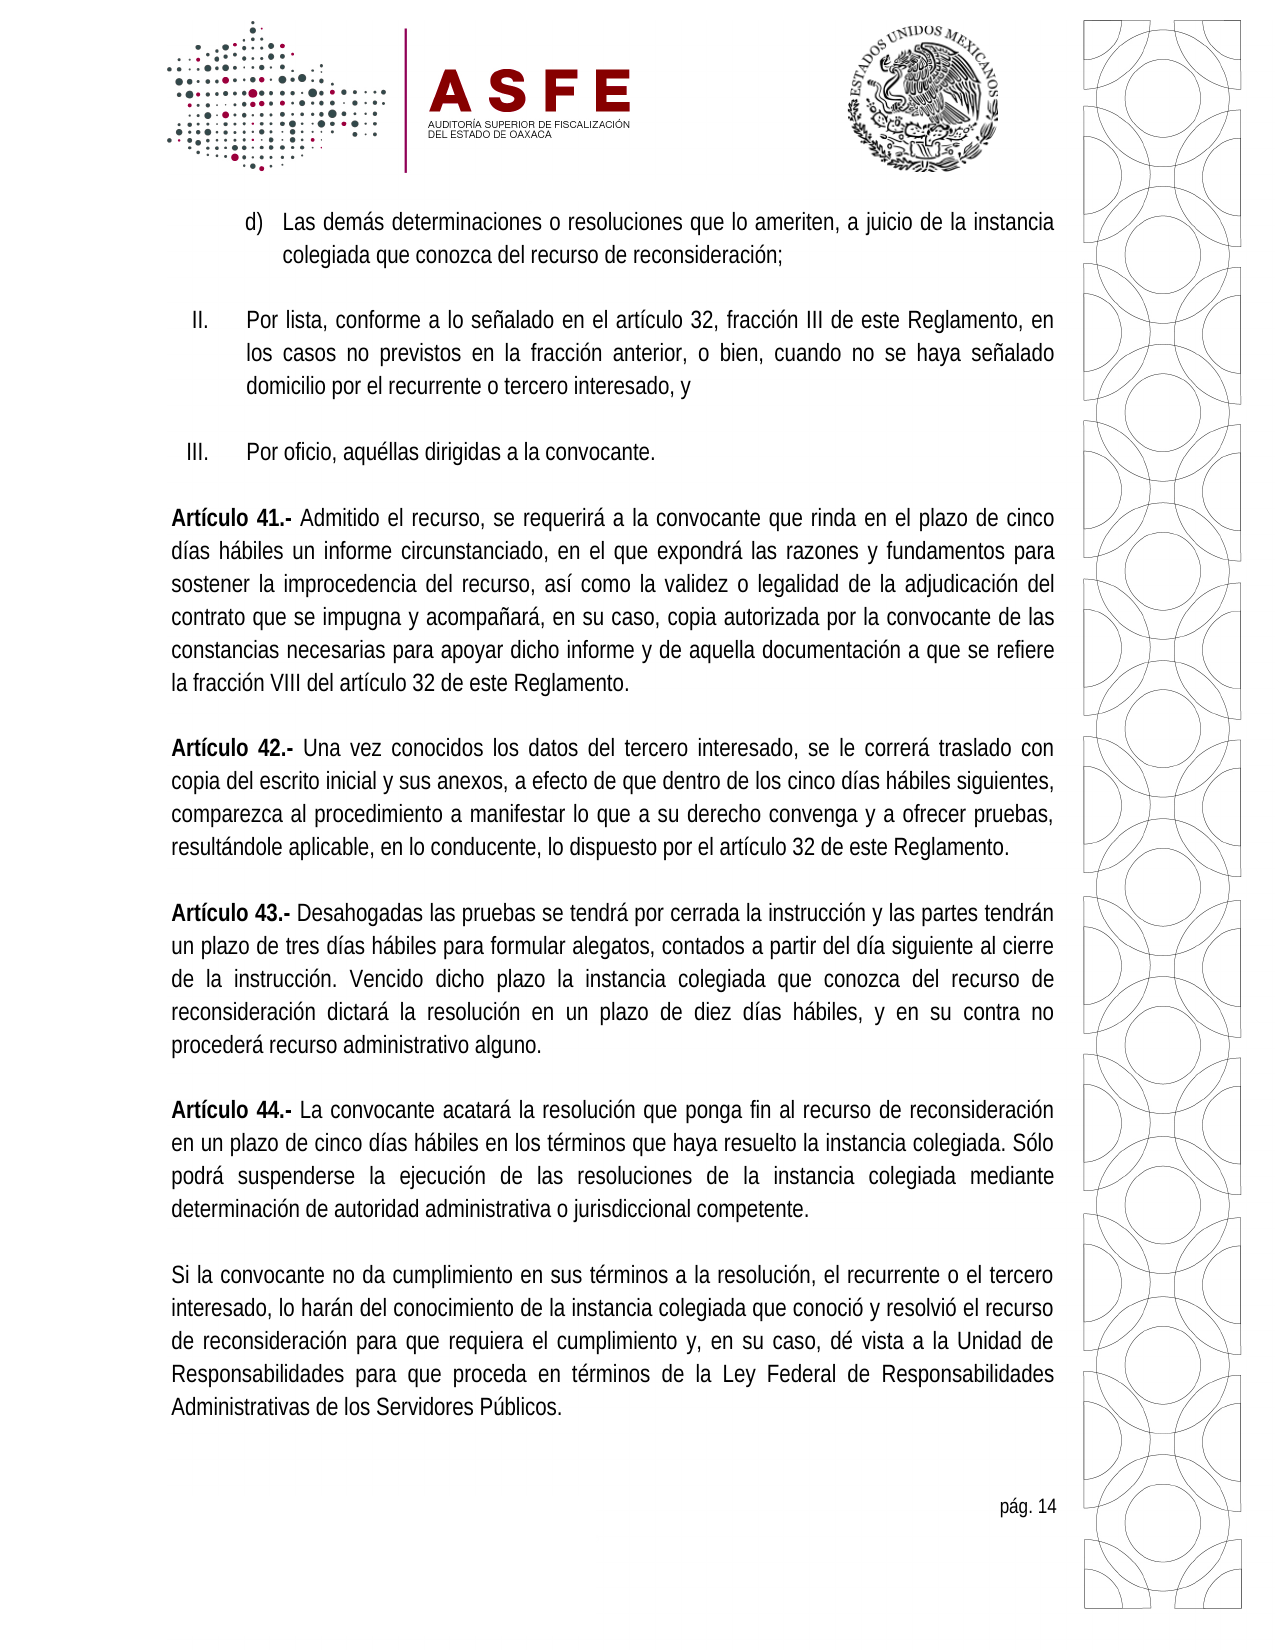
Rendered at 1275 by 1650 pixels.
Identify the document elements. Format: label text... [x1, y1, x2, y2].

list Por lista, conforme a lo señalado en el artículo 32, fracción III de este Reglamento, en los casos no previstos en la fracción anterior, o bien, cuando no se haya señalado domicilio por el recurrente o tercero interesado, y [209, 306, 1056, 400]
text Artículo 42.- Una vez conocidos los datos del tercero interesado, se le correrá traslado con copia del escrito inicial y sus anexos, a efecto de que dentro de los cinco días hábiles siguientes, comparezca al procedimiento a manifestar lo que a su derecho convenga y a ofrecer pruebas, resultándole aplicable, en lo conducente, lo dispuesto por el artículo 32 de este Reglamento. [171, 733, 1056, 861]
text Artículo 43.- Desahogadas las pruebas se tendrá por cerrada la instrucción y las partes tendrán un plazo de tres días hábiles para formular alegatos, contados a partir del día siguiente al cierre de la instrucción. Vencido dicho plazo la instancia colegiada que conozca del recurso de reconsideración dictará la resolución en un plazo de diez días hábiles, y en su contra no procederá recurso administrativo alguno. [171, 898, 1056, 1058]
list Por oficio, aquéllas dirigidas a la convocante. [209, 437, 1056, 466]
text Artículo 44.- La convocante acatará la resolución que ponga fin al recurso de reconsideración en un plazo de cinco días hábiles en los términos que haya resuelto la instancia colegiada. Sólo podrá suspenderse la ejecución de las resoluciones de la instancia colegiada mediante determinación de autoridad administrativa o jurisdiccional competente. [171, 1096, 1056, 1223]
text Si la convocante no da cumplimiento en sus términos a la resolución, el recurrente o el tercero interesado, lo harán del conocimiento de la instancia colegiada que conoció y resolvió el recurso de reconsideración para que requiera el cumplimiento y, en su caso, dé vista a la Unidad de Responsabilidades para que proceda en términos de la Ley Federal de Responsabilidades Administrativas de los Servidores Públicos. [171, 1260, 1056, 1420]
picture [167, 20, 1275, 1650]
list Las demás determinaciones o resoluciones que lo ameriten, a juicio de la instancia colegiada que conozca del recurso de reconsideración; [245, 207, 1056, 268]
text Artículo 41.- Admitido el recurso, se requerirá a la convocante que rinda en el plazo de cinco días hábiles un informe circunstanciado, en el que expondrá las razones y fundamentos para sostener la improcedencia del recurso, así como la validez o legalidad de la adjudicación del contrato que se impugna y acompañará, en su caso, copia autorizada por la convocante de las constancias necesarias para apoyar dicho informe y de aquella documentación a que se refiere la fracción VIII del artículo 32 de este Reglamento. [171, 503, 1056, 696]
